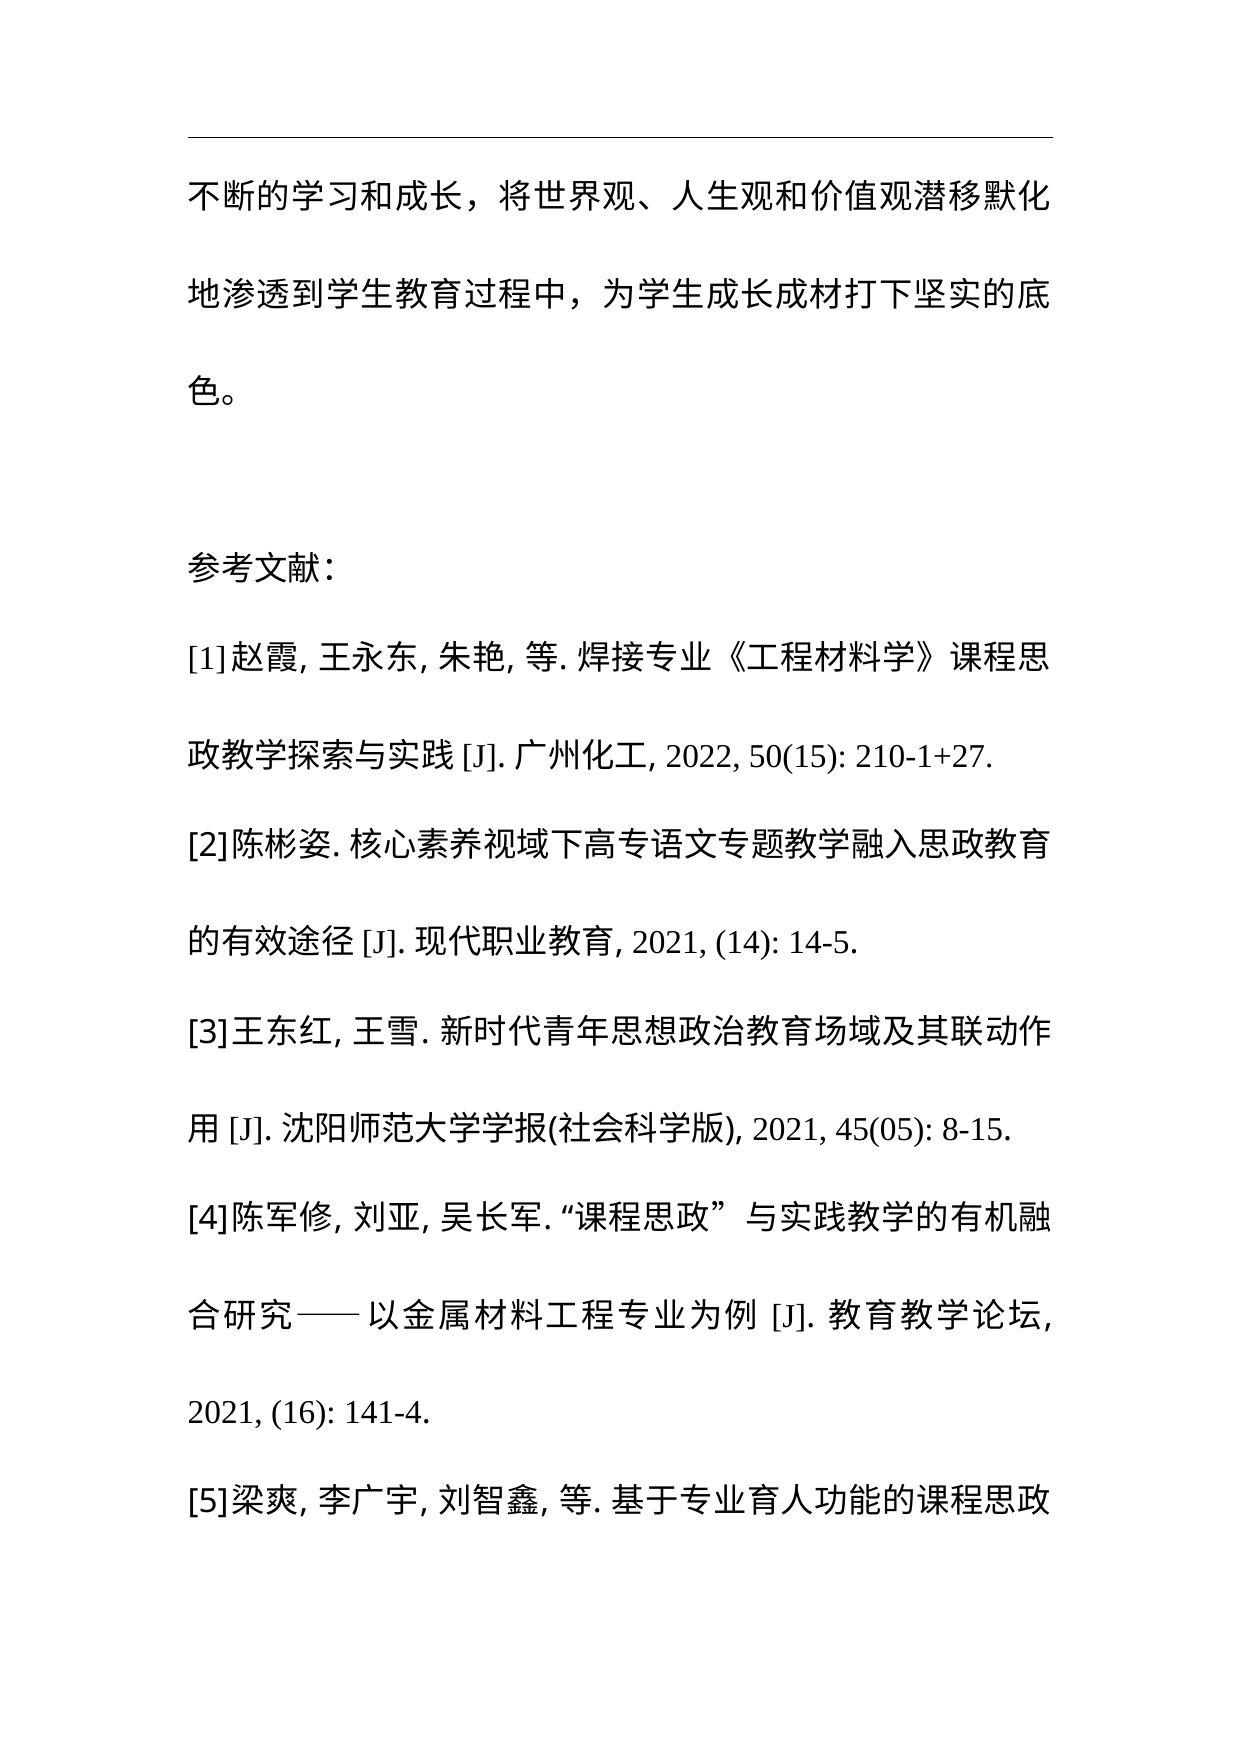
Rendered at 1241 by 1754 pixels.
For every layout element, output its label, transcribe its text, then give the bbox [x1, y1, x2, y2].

text 参考文献： [187, 534, 1053, 599]
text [187, 162, 1053, 422]
text [4] 陈军修, 刘亚, 吴长军. “课程思政”与实践教学的有机融合研究——以金属材料工程专业为例 [J]. 教育教学论坛, 2021, (16): 141-4. [187, 1183, 1053, 1443]
text [3] 王东红, 王雪. 新时代青年思想政治教育场域及其联动作用 [J]. 沈阳师范大学学报(社会科学版), 2021, 45(05): 8-15. [187, 996, 1053, 1159]
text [187, 1466, 1053, 1531]
text [2] 陈彬姿. 核心素养视域下高专语文专题教学融入思政教育的有效途径 [J]. 现代职业教育, 2021, (14): 14-5. [187, 809, 1053, 972]
text [1] 赵霞, 王永东, 朱艳, 等. 焊接专业《工程材料学》课程思政教学探索与实践 [J]. 广州化工, 2022, 50(15): 210-1+27. [187, 623, 1053, 785]
